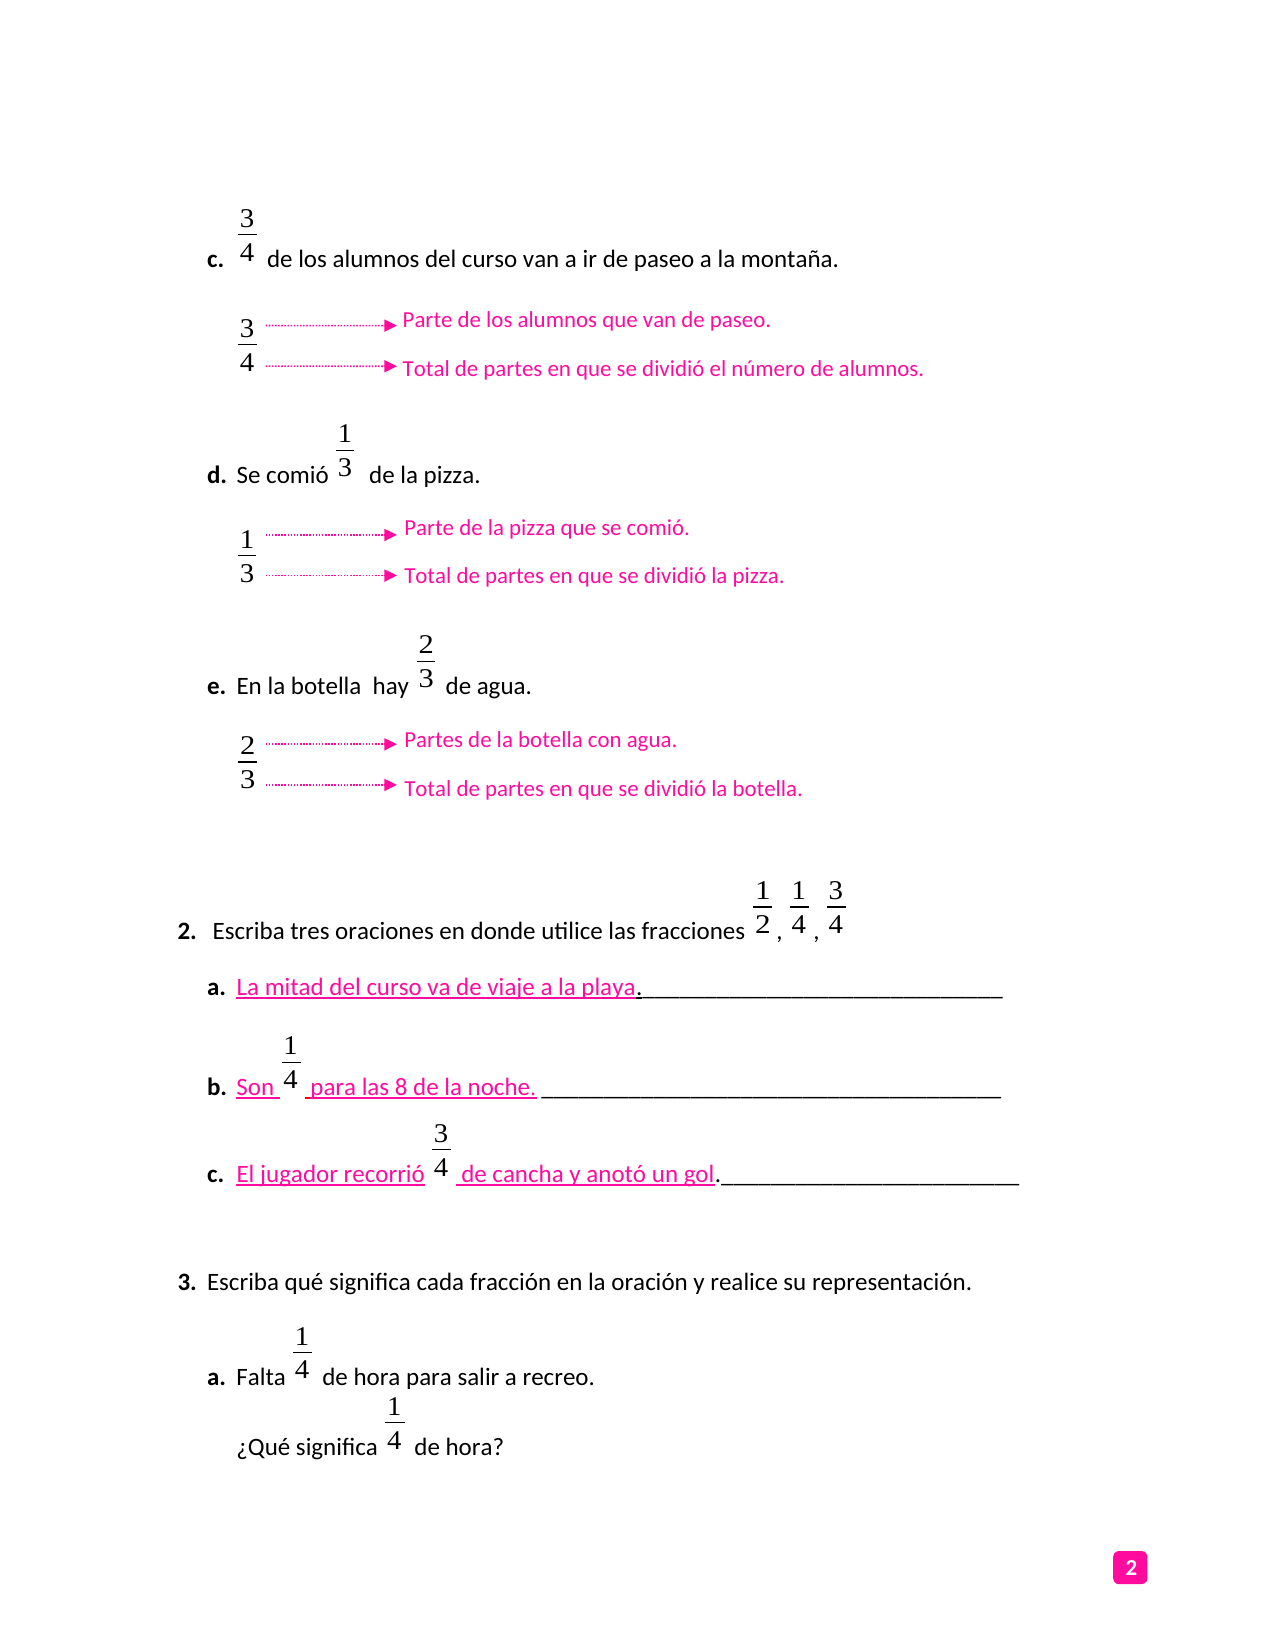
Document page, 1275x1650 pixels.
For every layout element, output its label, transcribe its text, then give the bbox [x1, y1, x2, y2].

list Son para las 8 de la noche. _____________________________________ [207, 1031, 1098, 1101]
text ¿Qué significa de hora? [236, 1391, 1098, 1462]
list Se comió de la pizza. [207, 419, 1098, 489]
list Escriba qué significa cada fracción en la oración y realice su representación. [177, 1266, 1098, 1296]
list La mitad del curso va de viaje a la playa._____________________________ [207, 971, 1098, 1002]
list El jugador recorrió de cancha y anotó un gol.________________________ [207, 1118, 1098, 1189]
list Falta de hora para salir a recreo. [207, 1321, 1098, 1391]
list Escriba tres oraciones en donde utilice las fracciones , , [177, 876, 1098, 946]
list En la botella hay de agua. [207, 630, 1098, 700]
list de los alumnos del curso van a ir de paseo a la montaña. [207, 203, 1098, 274]
